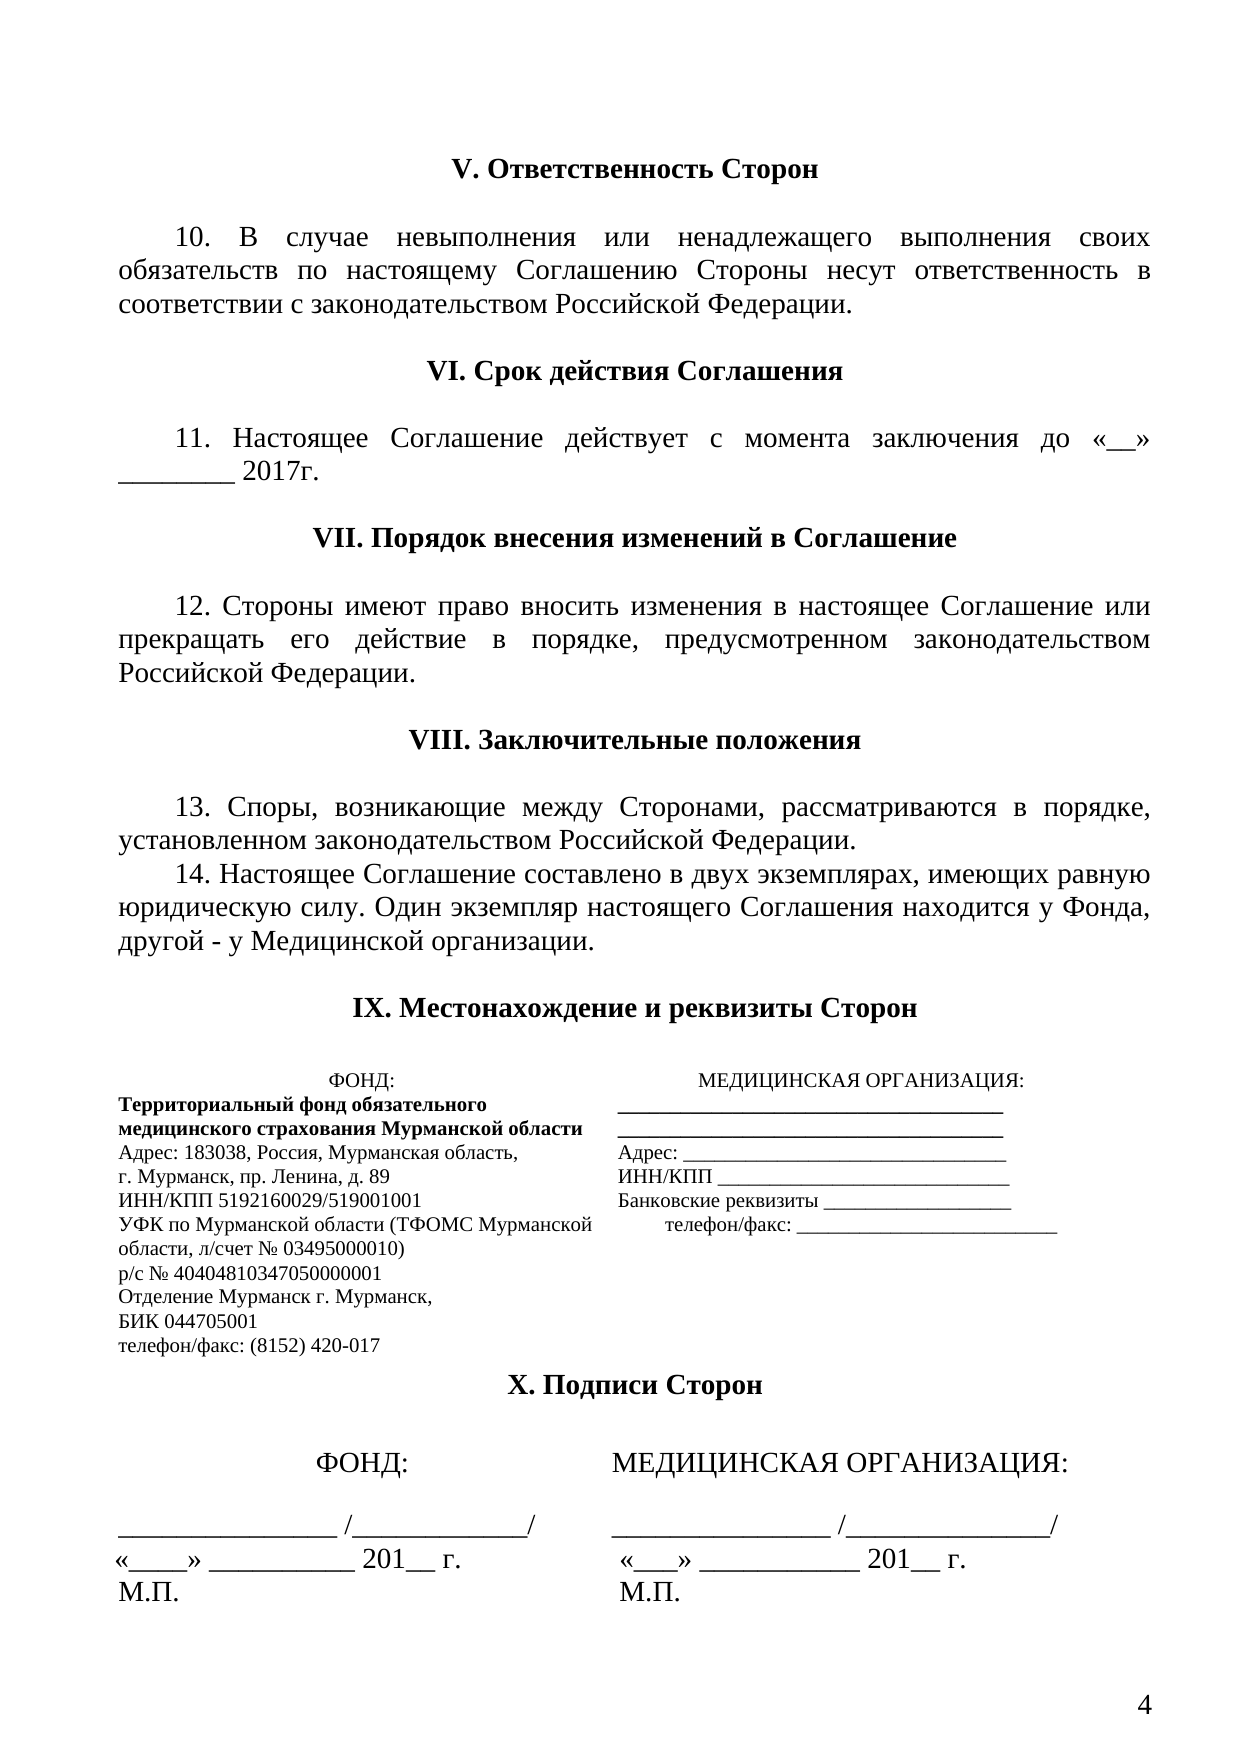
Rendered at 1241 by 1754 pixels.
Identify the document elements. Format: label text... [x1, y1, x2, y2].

text VI. Срок действия Соглашения [118, 353, 1152, 386]
text 13. Споры, возникающие между Сторонами, рассматриваются в порядке, установленном законодательством Российской Федерации. [118, 789, 1152, 856]
text V. Ответственность Сторон [118, 152, 1152, 185]
text 14. Настоящее Соглашение составлено в двух экземплярах, имеющих равную юридическую силу. Один экземпляр настоящего Соглашения находится у Фонда, другой - у Медицинской организации. [118, 856, 1152, 957]
text 11. Настоящее Соглашение действует с момента заключения до «__» ________ 2017г. [118, 420, 1152, 487]
text VII. Порядок внесения изменений в Соглашение [118, 521, 1152, 554]
table_header Медицинская организация: _____________________________________ _____________________________________ Адрес: _______________________________ ИНН/КПП ____________________________ Банковские реквизиты __________________ телефон/факс: _________________________ [611, 1057, 1111, 1367]
text VIII. Заключительные положения [118, 722, 1152, 755]
table_header ФОНД: Территориальный фонд обязательного медицинского страхования Мурманской области Адрес: 183038, Россия, Мурманская область, г. Мурманск, пр. Ленина, д. 89 ИНН/КПП 5192160029/519001001 УФК по Мурманской области (ТФОМС Мурманской области, л/счет № 03495000010) р/с № 40404810347050000001 Отделение Мурманск г. Мурманск, БИК 044705001 телефон/факс: (8152) 420-017 [112, 1057, 611, 1367]
text X. Подписи Сторон [118, 1367, 1152, 1401]
text IX. Местонахождение и реквизиты Сторон [118, 990, 1152, 1024]
table_header МЕДИЦИНСКАЯ ОРГАНИЗАЦИЯ: _______________ /______________/ «___» ___________ 201__ г. М.П. [613, 1434, 1114, 1618]
text 10. В случае невыполнения или ненадлежащего выполнения своих обязательств по настоящему Соглашению Стороны несут ответственность в соответствии с законодательством Российской Федерации. [118, 219, 1152, 319]
table_header ФОНД: _______________ /____________/ «____» __________ 201__ г. М.П. [112, 1434, 613, 1618]
text 12. Стороны имеют право вносить изменения в настоящее Соглашение или прекращать его действие в порядке, предусмотренном законодательством Российской Федерации. [118, 588, 1152, 688]
